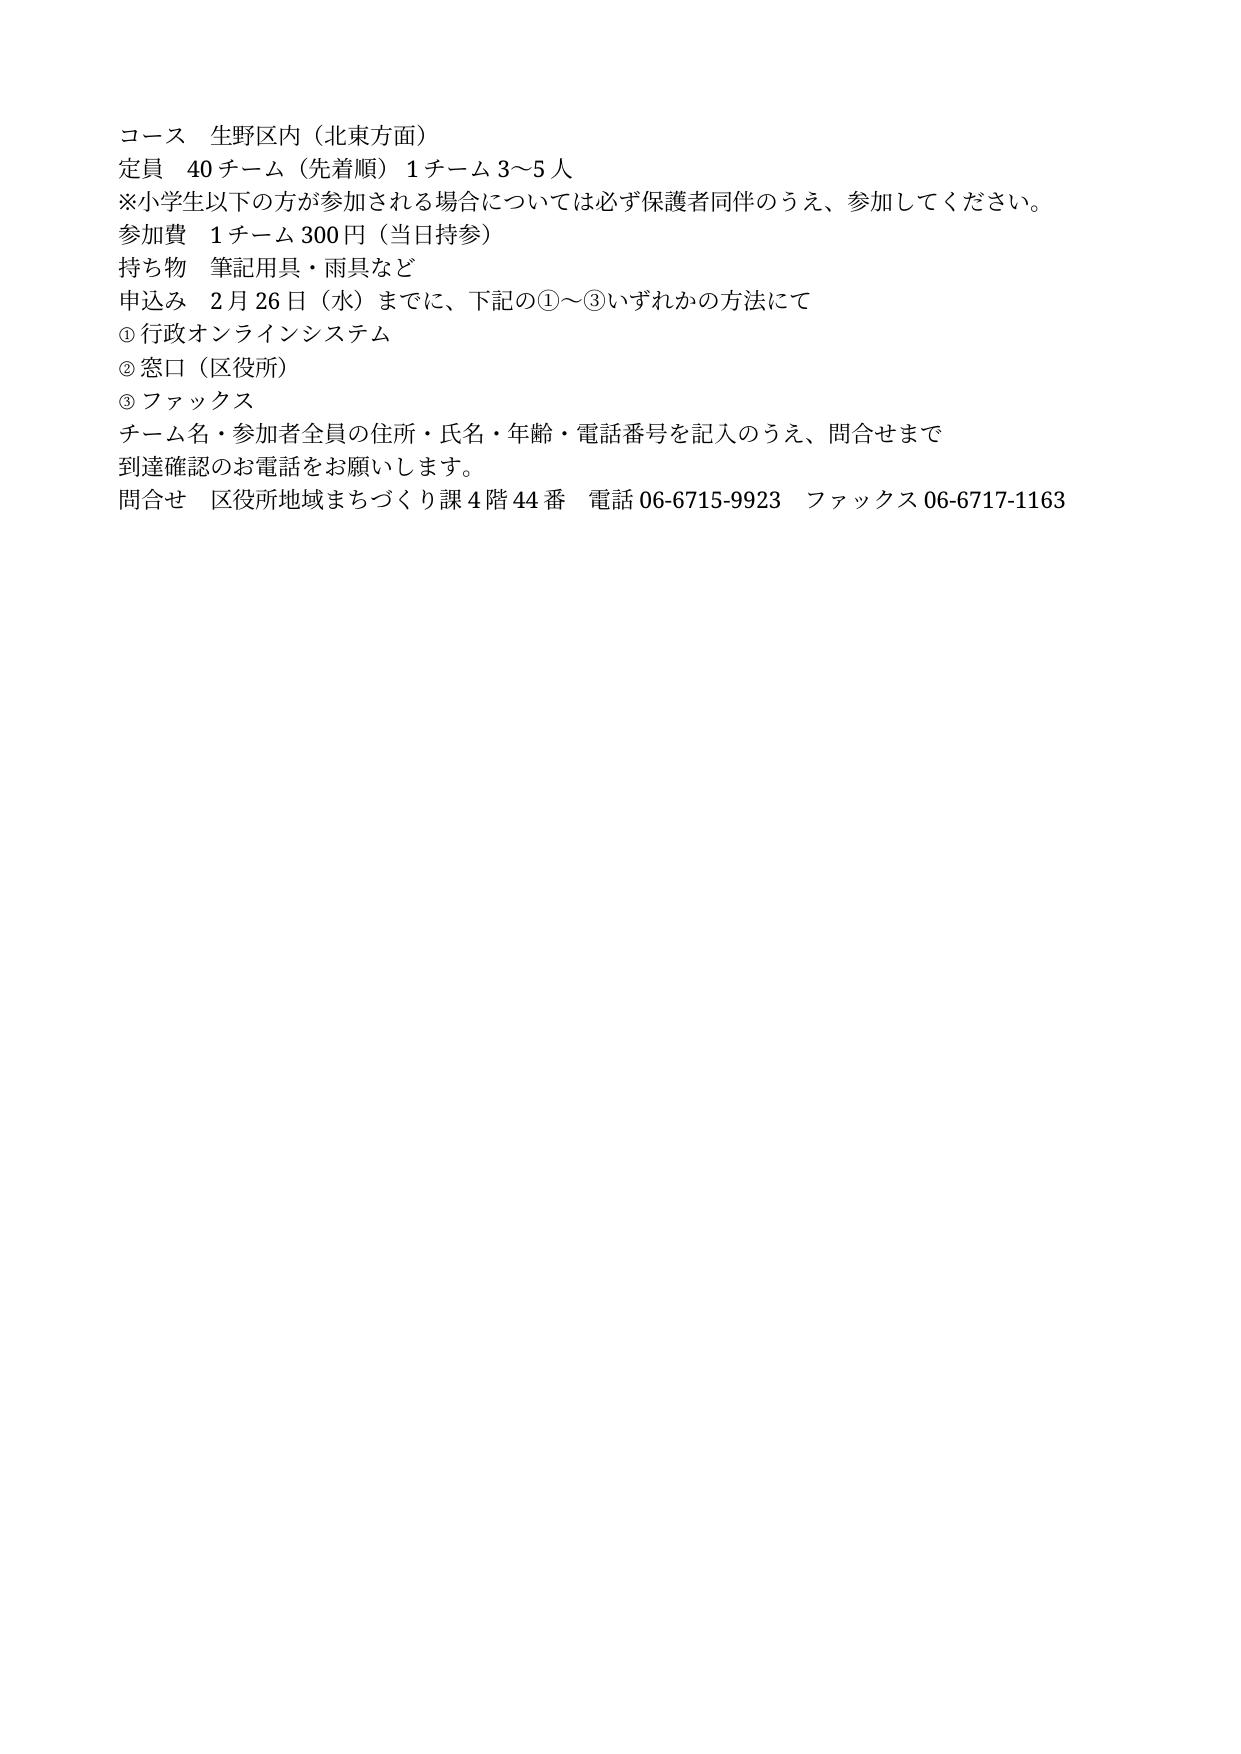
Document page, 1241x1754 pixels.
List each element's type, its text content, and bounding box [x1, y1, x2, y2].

text ③ファックス [118, 383, 1122, 416]
text コース 生野区内（北東方面） [118, 118, 1122, 151]
text 申込み 2月26日（水）までに、下記の①～③いずれかの方法にて [118, 283, 1122, 316]
text 到達確認のお電話をお願いします。 [118, 449, 1122, 482]
text チーム名・参加者全員の住所・氏名・年齢・電話番号を記入のうえ、問合せまで [118, 416, 1122, 449]
text ※小学生以下の方が参加される場合については必ず保護者同伴のうえ、参加してください。 [118, 184, 1122, 217]
text 定員 40チーム（先着順） 1チーム3～5人 [118, 151, 1122, 184]
text 持ち物 筆記用具・雨具など [118, 250, 1122, 283]
text ②窓口（区役所） [118, 349, 1122, 383]
text 問合せ 区役所地域まちづくり課 4階44番 電話06-6715-9923 ファックス06-6717-1163 [118, 482, 1122, 515]
text ①行政オンラインシステム [118, 316, 1122, 349]
text 参加費 1チーム300円（当日持参） [118, 217, 1122, 250]
